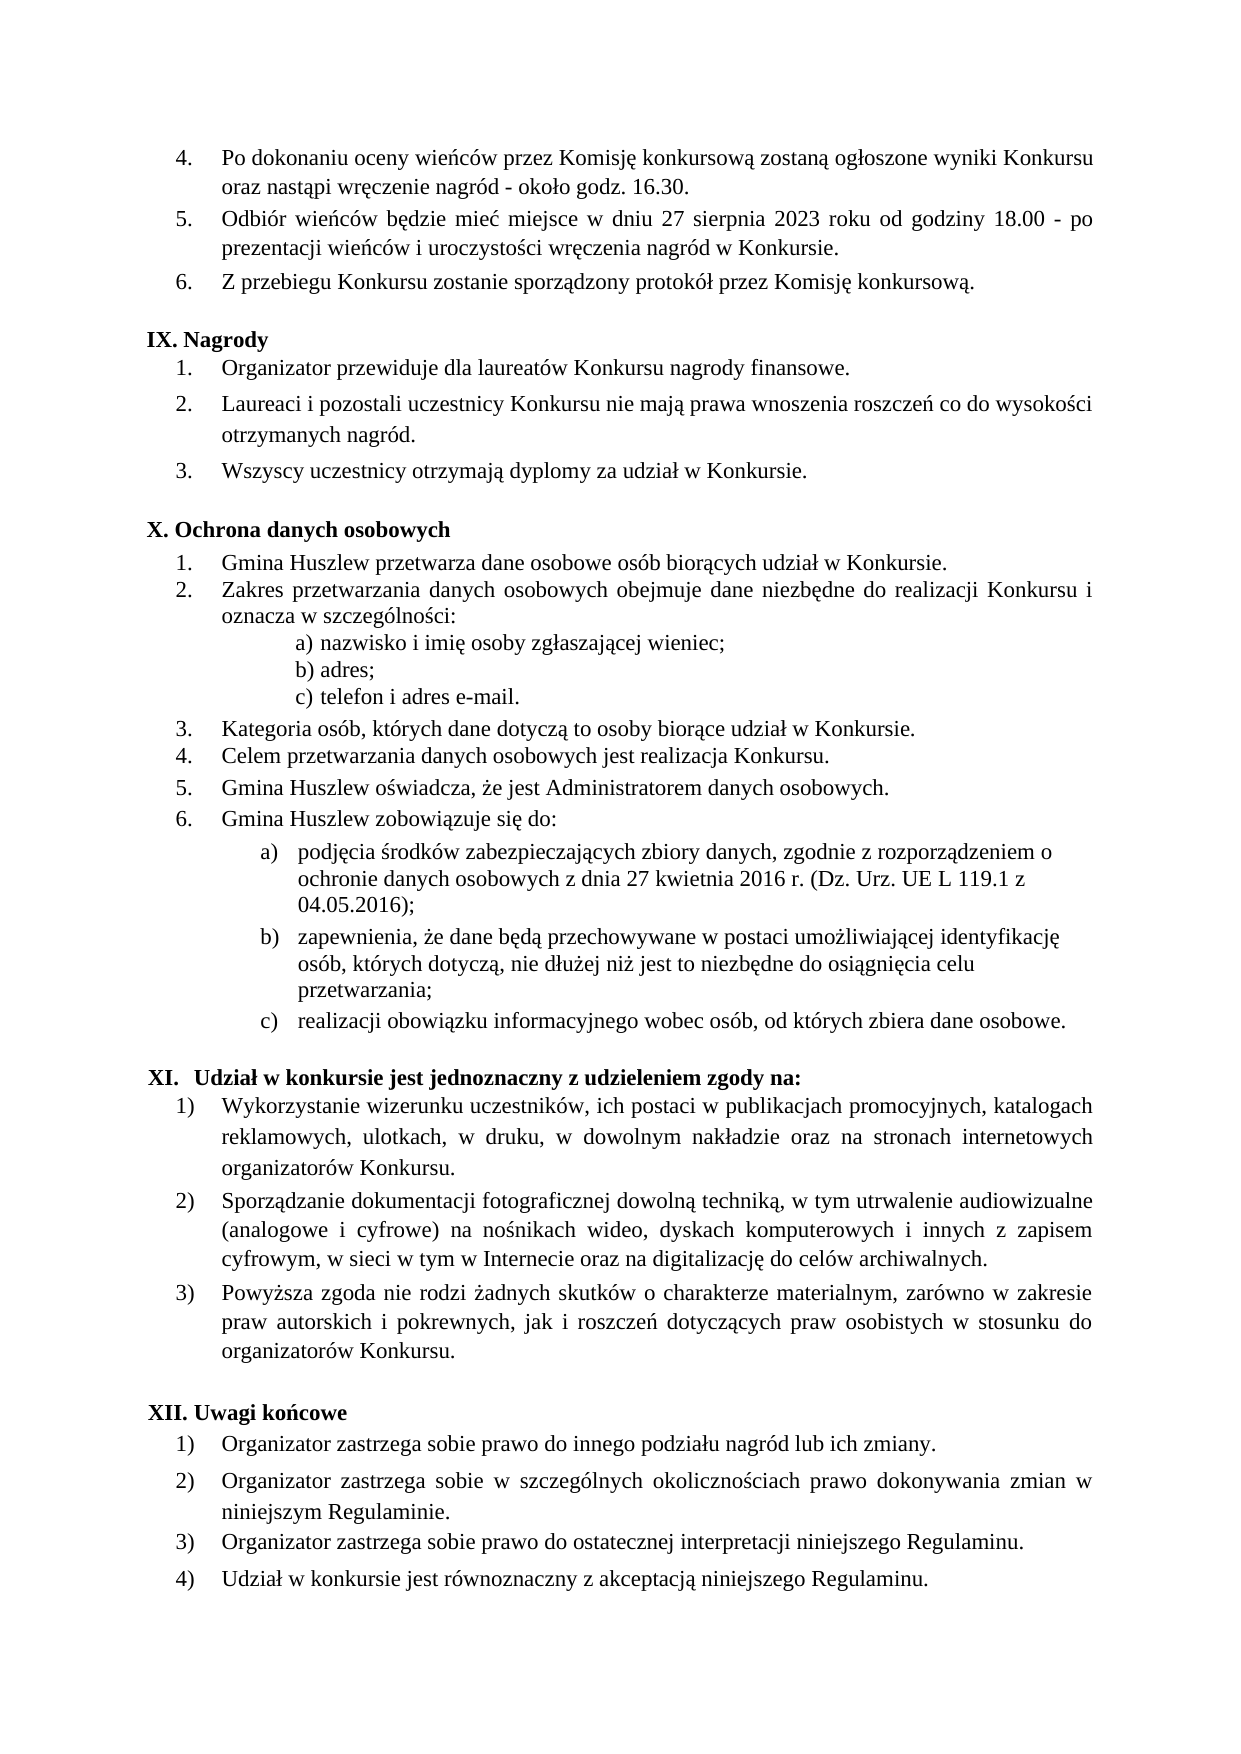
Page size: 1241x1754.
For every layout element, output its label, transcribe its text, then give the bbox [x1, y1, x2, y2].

list Organizator zastrzega sobie prawo do innego podziału nagród lub ich zmiany. [175, 1430, 1094, 1457]
list Gmina Huszlew zobowiązuje się do: [175, 805, 1094, 832]
list telefon i adres e-mail. [295, 683, 1102, 709]
list Powyższa zgoda nie rodzi żadnych skutków o charakterze materialnym, zarówno w zakresie praw autorskich i pokrewnych, jak i roszczeń dotyczących praw osobistych w stosunku do organizatorów Konkursu. [175, 1279, 1094, 1363]
list Z przebiegu Konkursu zostanie sporządzony protokół przez Komisję konkursową. [175, 268, 1094, 294]
list Laureaci i pozostali uczestnicy Konkursu nie mają prawa wnoszenia roszczeń co do wysokości otrzymanych nagród. [175, 390, 1094, 447]
list podjęcia środków zabezpieczających zbiory danych, zgodnie z rozporządzeniem o ochronie danych osobowych z dnia 27 kwietnia 2016 r. (Dz. Urz. UE L 119.1 z 04.05.2016); [260, 838, 1094, 917]
list Wszyscy uczestnicy otrzymają dyplomy za udział w Konkursie. [175, 457, 1094, 483]
list Udział w konkursie jest jednoznaczny z udzieleniem zgody na: [148, 1064, 1094, 1090]
list adres; [295, 656, 1102, 682]
list zapewnienia, że dane będą przechowywane w postaci umożliwiającej identyfikację osób, których dotyczą, nie dłużej niż jest to niezbędne do osiągnięcia celu przetwarzania; [260, 923, 1094, 1002]
list Odbiór wieńców będzie mieć miejsce w dniu 27 sierpnia 2023 roku od godziny 18.00 - po prezentacji wieńców i uroczystości wręczenia nagród w Konkursie. [175, 206, 1094, 261]
list Gmina Huszlew przetwarza dane osobowe osób biorących udział w Konkursie. [175, 549, 1094, 575]
subtitle IX. Nagrody [146, 326, 1102, 352]
list Organizator zastrzega sobie prawo do ostatecznej interpretacji niniejszego Regulaminu. [175, 1528, 1094, 1555]
list Kategoria osób, których dane dotyczą to osoby biorące udział w Konkursie. [175, 715, 1094, 741]
list Organizator zastrzega sobie w szczególnych okolicznościach prawo dokonywania zmian w niniejszym Regulaminie. [175, 1468, 1094, 1524]
list Uwagi końcowe [148, 1399, 1094, 1426]
list Gmina Huszlew oświadcza, że jest Administratorem danych osobowych. [175, 774, 1094, 800]
list Organizator przewiduje dla laureatów Konkursu nagrody finansowe. [175, 354, 1094, 381]
list Po dokonaniu oceny wieńców przez Komisję konkursową zostaną ogłoszone wyniki Konkursu oraz nastąpi wręczenie nagród - około godz. 16.30. [175, 144, 1094, 200]
subtitle X. Ochrona danych osobowych [146, 516, 1102, 542]
list Udział w konkursie jest równoznaczny z akceptacją niniejszego Regulaminu. [175, 1564, 1094, 1591]
list realizacji obowiązku informacyjnego wobec osób, od których zbiera dane osobowe. [260, 1007, 1094, 1033]
list nazwisko i imię osoby zgłaszającej wieniec; [295, 629, 1102, 655]
list Wykorzystanie wizerunku uczestników, ich postaci w publikacjach promocyjnych, katalogach reklamowych, ulotkach, w druku, w dowolnym nakładzie oraz na stronach internetowych organizatorów Konkursu. [175, 1092, 1094, 1180]
list Zakres przetwarzania danych osobowych obejmuje dane niezbędne do realizacji Konkursu i oznacza w szczególności: [175, 576, 1094, 628]
list Celem przetwarzania danych osobowych jest realizacja Konkursu. [175, 742, 1094, 768]
list Sporządzanie dokumentacji fotograficznej dowolną techniką, w tym utrwalenie audiowizualne (analogowe i cyfrowe) na nośnikach wideo, dyskach komputerowych i innych z zapisem cyfrowym, w sieci w tym w Internecie oraz na digitalizację do celów archiwalnych. [175, 1187, 1094, 1272]
